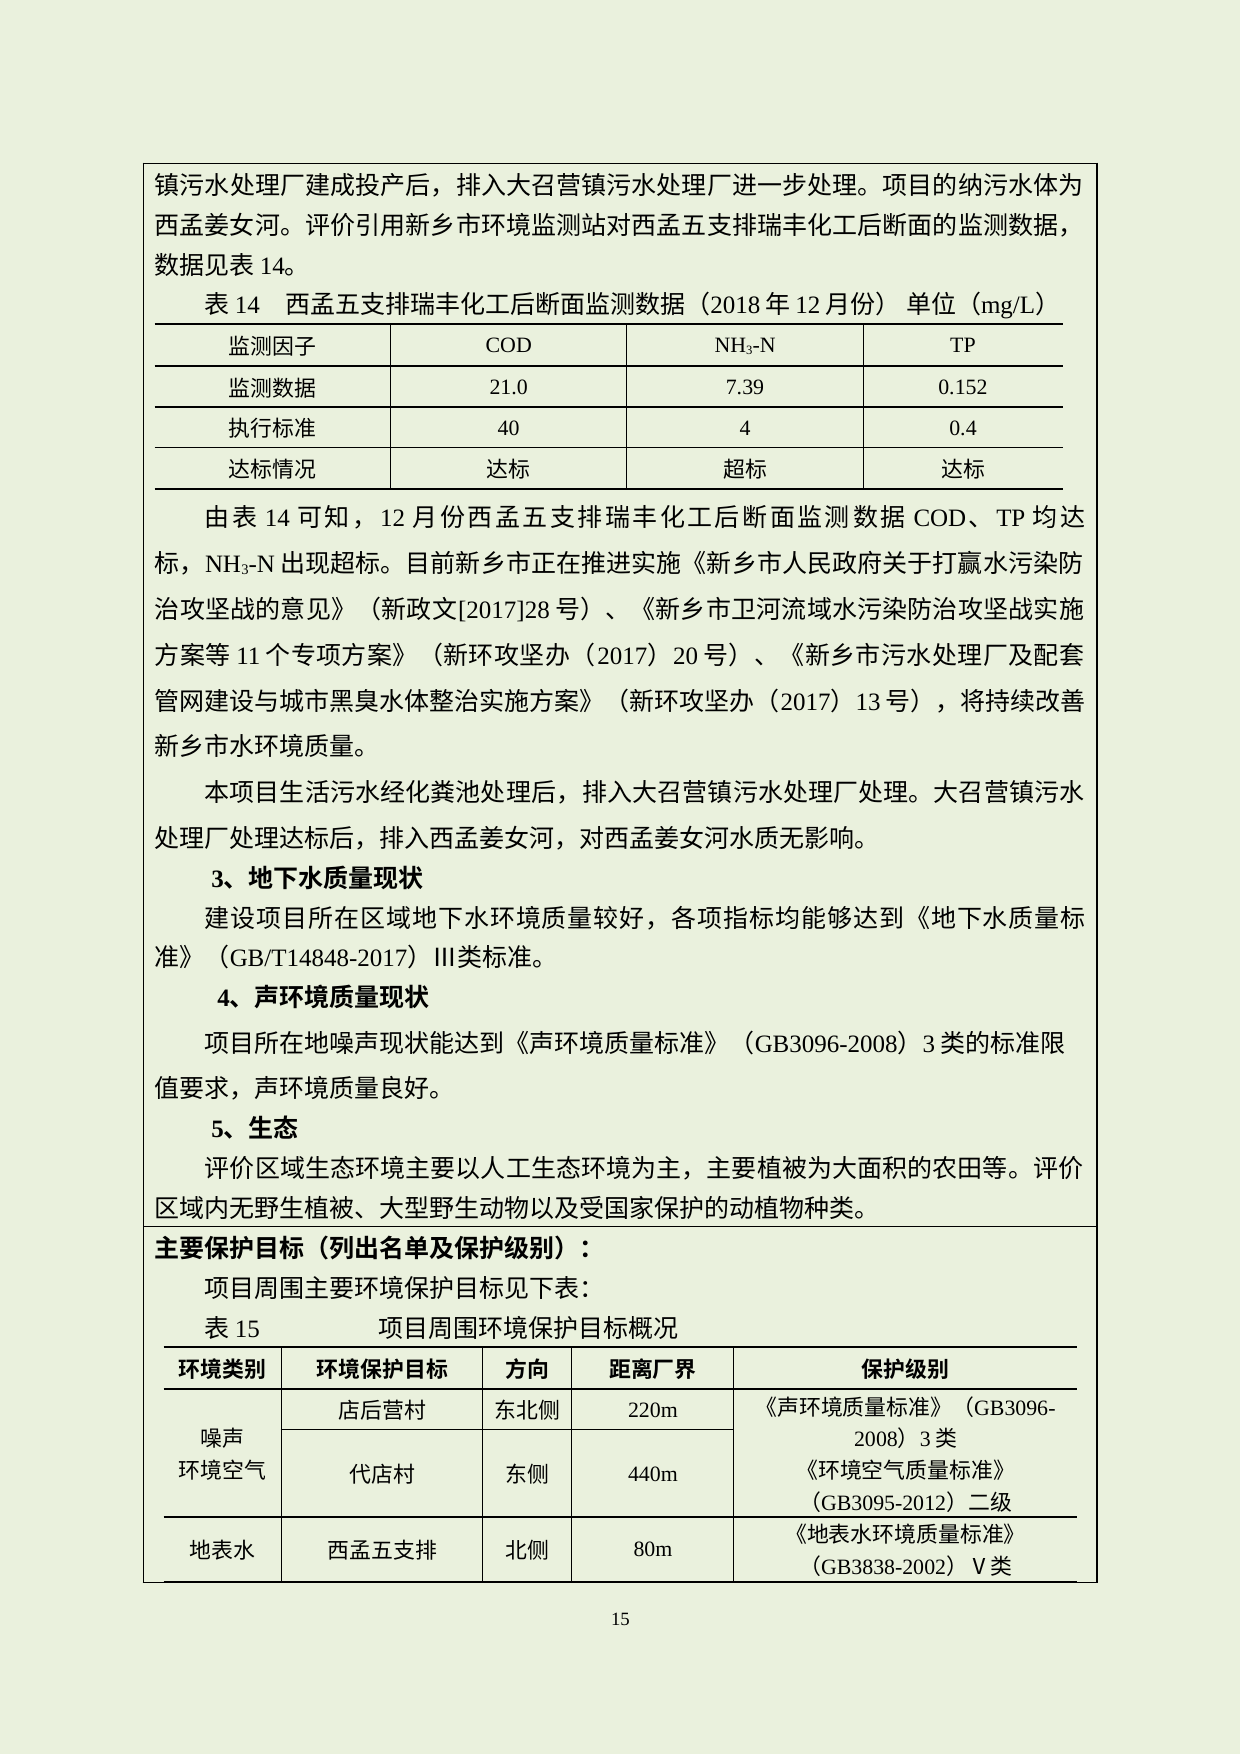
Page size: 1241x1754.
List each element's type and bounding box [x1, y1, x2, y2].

table_cell [144, 1227, 1096, 1582]
table_header [144, 164, 1096, 1226]
